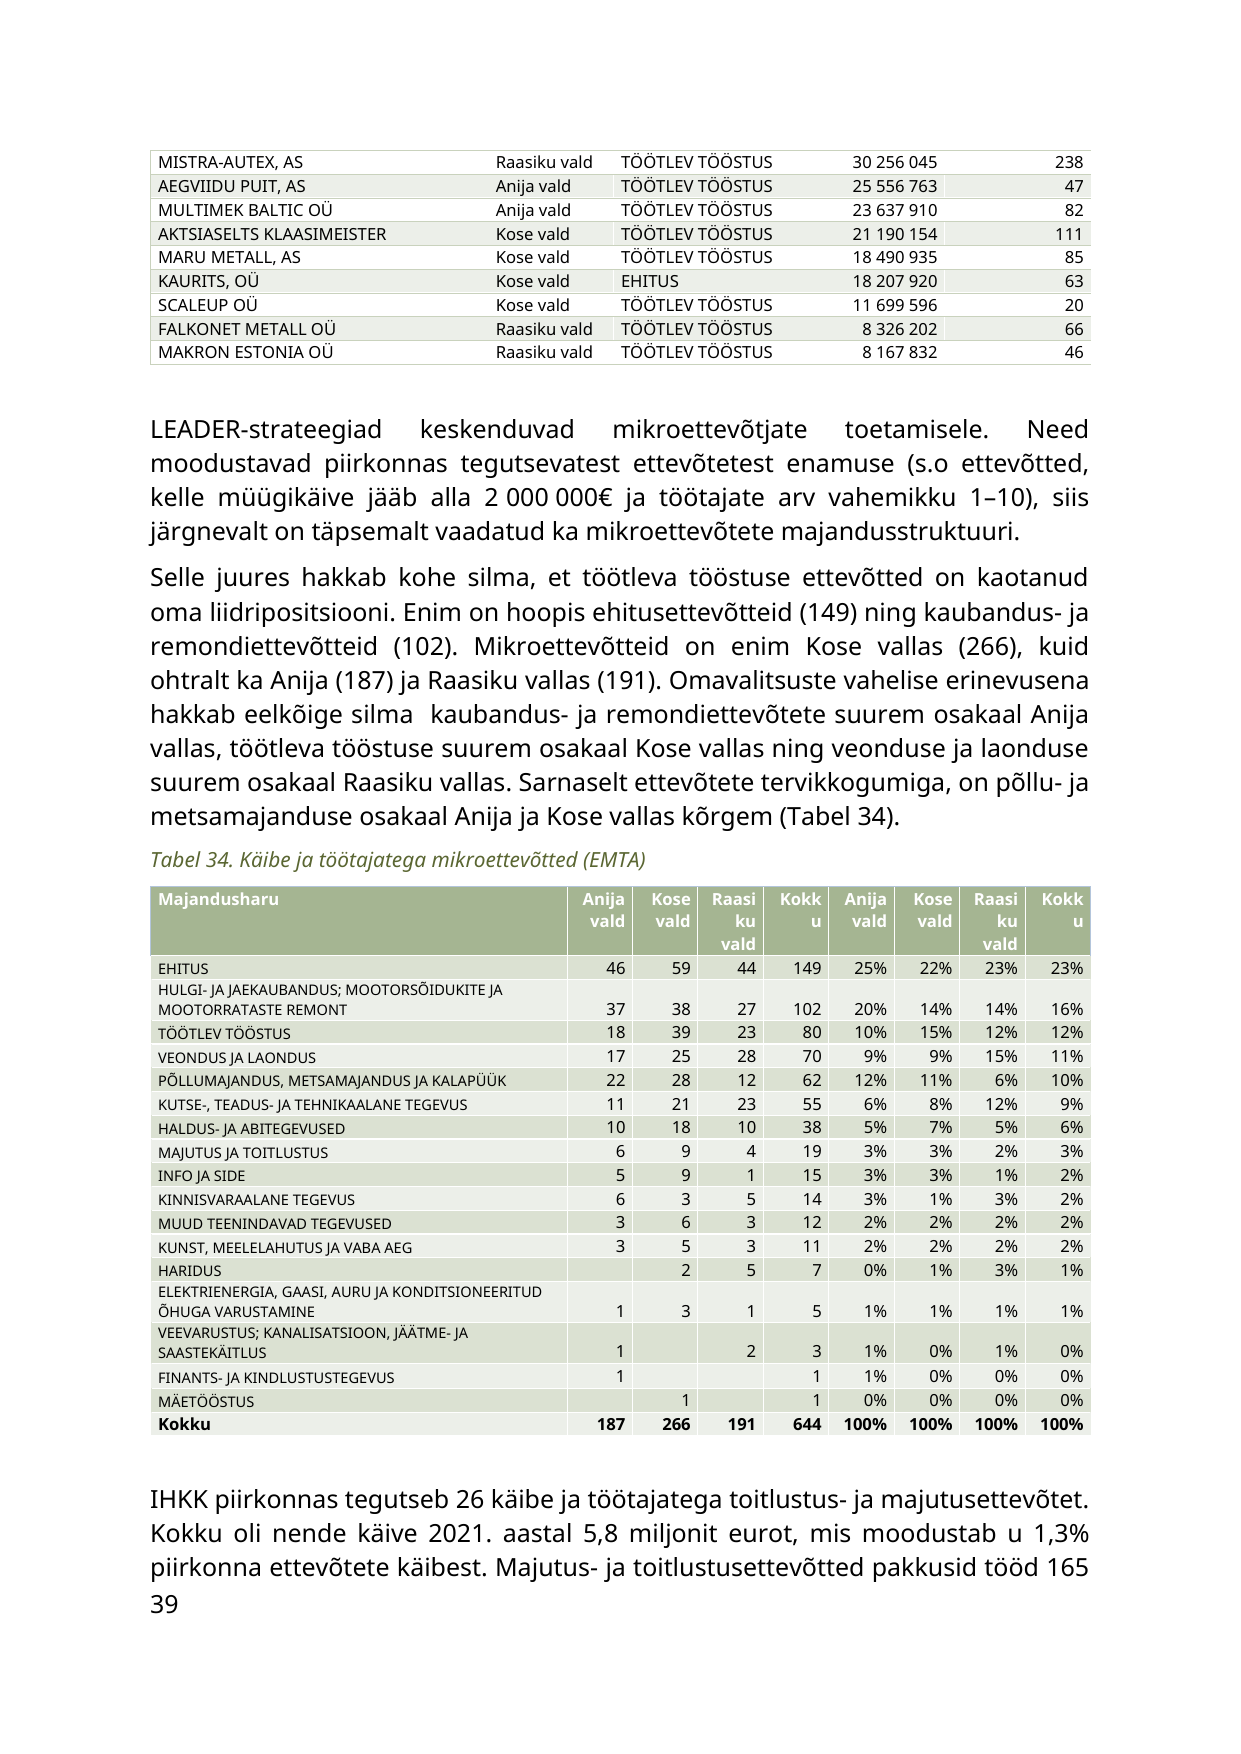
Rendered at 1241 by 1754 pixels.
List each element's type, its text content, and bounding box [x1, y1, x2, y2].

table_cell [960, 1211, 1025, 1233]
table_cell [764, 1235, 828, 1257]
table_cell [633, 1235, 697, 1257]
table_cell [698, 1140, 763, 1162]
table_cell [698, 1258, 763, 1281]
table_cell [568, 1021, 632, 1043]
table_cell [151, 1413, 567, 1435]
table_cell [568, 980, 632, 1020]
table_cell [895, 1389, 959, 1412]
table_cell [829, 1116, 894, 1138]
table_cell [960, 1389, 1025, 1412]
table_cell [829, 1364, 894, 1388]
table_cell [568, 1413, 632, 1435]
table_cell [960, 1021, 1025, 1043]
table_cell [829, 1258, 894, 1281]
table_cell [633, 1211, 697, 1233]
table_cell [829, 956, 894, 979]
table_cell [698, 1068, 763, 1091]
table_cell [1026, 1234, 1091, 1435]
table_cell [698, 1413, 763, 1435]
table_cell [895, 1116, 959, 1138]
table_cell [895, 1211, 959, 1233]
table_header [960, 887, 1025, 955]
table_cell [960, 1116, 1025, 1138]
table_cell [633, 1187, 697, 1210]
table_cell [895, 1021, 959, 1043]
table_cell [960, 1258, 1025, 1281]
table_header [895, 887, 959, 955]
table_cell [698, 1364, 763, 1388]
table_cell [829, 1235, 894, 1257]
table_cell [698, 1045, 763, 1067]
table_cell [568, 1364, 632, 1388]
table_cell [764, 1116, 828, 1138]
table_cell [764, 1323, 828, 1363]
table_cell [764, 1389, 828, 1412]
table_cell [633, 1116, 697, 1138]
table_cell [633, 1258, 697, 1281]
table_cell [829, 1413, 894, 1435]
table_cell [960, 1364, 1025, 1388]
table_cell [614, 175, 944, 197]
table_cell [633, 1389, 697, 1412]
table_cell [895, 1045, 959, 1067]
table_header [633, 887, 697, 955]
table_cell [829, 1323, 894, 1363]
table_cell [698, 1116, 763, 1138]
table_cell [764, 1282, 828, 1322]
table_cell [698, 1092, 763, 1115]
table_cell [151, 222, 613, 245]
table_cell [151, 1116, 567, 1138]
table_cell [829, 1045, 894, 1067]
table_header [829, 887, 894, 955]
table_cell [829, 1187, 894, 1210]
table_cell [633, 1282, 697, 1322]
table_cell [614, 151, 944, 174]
text Selle juures hakkab kohe silma, et töötleva tööstuse ettevõtted on kaotanud oma liidripositsiooni. Enim on hoopis ehitusettevõtteid (149) ning kaubandus- ja remondiettevõtteid (102). Mikroettevõtteid on enim Kose vallas (266), kuid ohtralt ka Anija (187) ja Raasiku vallas (191). Omavalitsuste vahelise erinevusena hakkab eelkõige silma kaubandus- ja remondiettevõtete suurem osakaal Anija vallas, töötleva tööstuse suurem osakaal Kose vallas ning veonduse ja laonduse suurem osakaal Raasiku vallas. Sarnaselt ettevõtete tervikkogumiga, on põllu- ja metsamajanduse osakaal Anija ja Kose vallas kõrgem (Tabel 34). [150, 560, 1090, 833]
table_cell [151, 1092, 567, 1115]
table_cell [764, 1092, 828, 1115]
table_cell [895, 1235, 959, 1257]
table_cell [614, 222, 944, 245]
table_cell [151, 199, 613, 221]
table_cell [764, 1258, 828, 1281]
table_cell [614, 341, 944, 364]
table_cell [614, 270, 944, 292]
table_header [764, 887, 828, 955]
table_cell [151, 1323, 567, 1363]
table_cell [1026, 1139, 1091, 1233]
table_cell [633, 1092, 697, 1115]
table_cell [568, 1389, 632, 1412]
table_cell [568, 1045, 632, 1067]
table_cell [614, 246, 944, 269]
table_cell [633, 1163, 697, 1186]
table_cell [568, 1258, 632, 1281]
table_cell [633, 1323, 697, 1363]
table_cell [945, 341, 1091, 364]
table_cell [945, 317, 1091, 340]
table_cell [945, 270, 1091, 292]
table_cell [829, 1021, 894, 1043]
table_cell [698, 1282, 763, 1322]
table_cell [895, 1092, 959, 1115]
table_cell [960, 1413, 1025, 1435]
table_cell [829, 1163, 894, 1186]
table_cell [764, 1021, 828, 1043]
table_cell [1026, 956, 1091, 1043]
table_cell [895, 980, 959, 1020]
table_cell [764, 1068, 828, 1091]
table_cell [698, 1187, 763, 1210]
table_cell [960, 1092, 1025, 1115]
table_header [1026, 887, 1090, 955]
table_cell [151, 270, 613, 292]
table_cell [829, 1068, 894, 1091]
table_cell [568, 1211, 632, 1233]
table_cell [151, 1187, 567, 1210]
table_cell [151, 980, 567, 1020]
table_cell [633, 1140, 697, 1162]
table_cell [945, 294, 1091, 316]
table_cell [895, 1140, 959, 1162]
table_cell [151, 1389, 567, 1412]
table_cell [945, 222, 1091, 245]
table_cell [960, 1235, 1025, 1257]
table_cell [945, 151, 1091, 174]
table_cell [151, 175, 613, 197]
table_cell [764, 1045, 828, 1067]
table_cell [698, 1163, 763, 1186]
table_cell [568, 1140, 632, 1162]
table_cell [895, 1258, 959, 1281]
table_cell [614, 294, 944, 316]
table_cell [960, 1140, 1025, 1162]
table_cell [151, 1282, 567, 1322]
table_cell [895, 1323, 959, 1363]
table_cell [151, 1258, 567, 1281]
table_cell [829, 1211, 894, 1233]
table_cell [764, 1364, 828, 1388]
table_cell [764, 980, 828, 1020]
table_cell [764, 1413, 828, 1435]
text LEADER-strateegiad keskenduvad mikroettevõtjate toetamisele. Need moodustavad piirkonnas tegutsevatest ettevõtetest enamuse (s.o ettevõtted, kelle müügikäive jääb alla 2 000 000€ ja töötajate arv vahemikku 1–10), siis järgnevalt on täpsemalt vaadatud ka mikroettevõtete majandusstruktuuri. [150, 411, 1090, 548]
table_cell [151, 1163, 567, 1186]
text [150, 1482, 1090, 1584]
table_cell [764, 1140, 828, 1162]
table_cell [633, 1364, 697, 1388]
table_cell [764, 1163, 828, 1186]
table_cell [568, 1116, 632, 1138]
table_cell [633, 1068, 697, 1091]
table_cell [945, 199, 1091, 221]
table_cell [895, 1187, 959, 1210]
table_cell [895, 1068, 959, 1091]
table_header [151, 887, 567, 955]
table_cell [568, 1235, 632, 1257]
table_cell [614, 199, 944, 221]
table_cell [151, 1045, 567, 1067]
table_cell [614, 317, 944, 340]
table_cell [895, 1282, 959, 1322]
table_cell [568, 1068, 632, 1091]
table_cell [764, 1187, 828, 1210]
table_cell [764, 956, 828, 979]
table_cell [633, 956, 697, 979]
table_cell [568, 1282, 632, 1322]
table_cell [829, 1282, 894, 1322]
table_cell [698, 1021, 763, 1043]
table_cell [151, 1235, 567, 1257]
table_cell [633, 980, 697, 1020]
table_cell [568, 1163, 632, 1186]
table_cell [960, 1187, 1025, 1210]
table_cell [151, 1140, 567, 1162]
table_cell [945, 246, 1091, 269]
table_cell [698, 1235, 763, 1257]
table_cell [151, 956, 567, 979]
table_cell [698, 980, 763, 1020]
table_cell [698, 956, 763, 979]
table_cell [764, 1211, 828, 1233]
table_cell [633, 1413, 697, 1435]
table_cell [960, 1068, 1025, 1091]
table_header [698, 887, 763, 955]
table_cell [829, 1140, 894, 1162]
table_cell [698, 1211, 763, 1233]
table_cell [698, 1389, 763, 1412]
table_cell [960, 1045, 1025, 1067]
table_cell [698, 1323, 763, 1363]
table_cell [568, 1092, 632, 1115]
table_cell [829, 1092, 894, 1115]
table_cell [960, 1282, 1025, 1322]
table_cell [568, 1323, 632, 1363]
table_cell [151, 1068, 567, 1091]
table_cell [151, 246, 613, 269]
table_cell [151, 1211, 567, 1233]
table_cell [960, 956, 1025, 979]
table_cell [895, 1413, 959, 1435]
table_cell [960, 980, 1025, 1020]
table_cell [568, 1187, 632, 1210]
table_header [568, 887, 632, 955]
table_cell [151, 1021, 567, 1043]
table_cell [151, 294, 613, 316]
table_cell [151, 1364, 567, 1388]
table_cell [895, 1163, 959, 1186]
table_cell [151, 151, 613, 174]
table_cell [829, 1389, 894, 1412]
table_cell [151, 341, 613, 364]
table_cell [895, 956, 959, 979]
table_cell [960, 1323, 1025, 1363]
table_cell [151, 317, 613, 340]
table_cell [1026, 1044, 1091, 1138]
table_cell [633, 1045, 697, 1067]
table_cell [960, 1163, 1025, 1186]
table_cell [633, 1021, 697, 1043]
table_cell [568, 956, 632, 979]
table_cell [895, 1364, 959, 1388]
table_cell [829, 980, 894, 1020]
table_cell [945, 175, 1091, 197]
